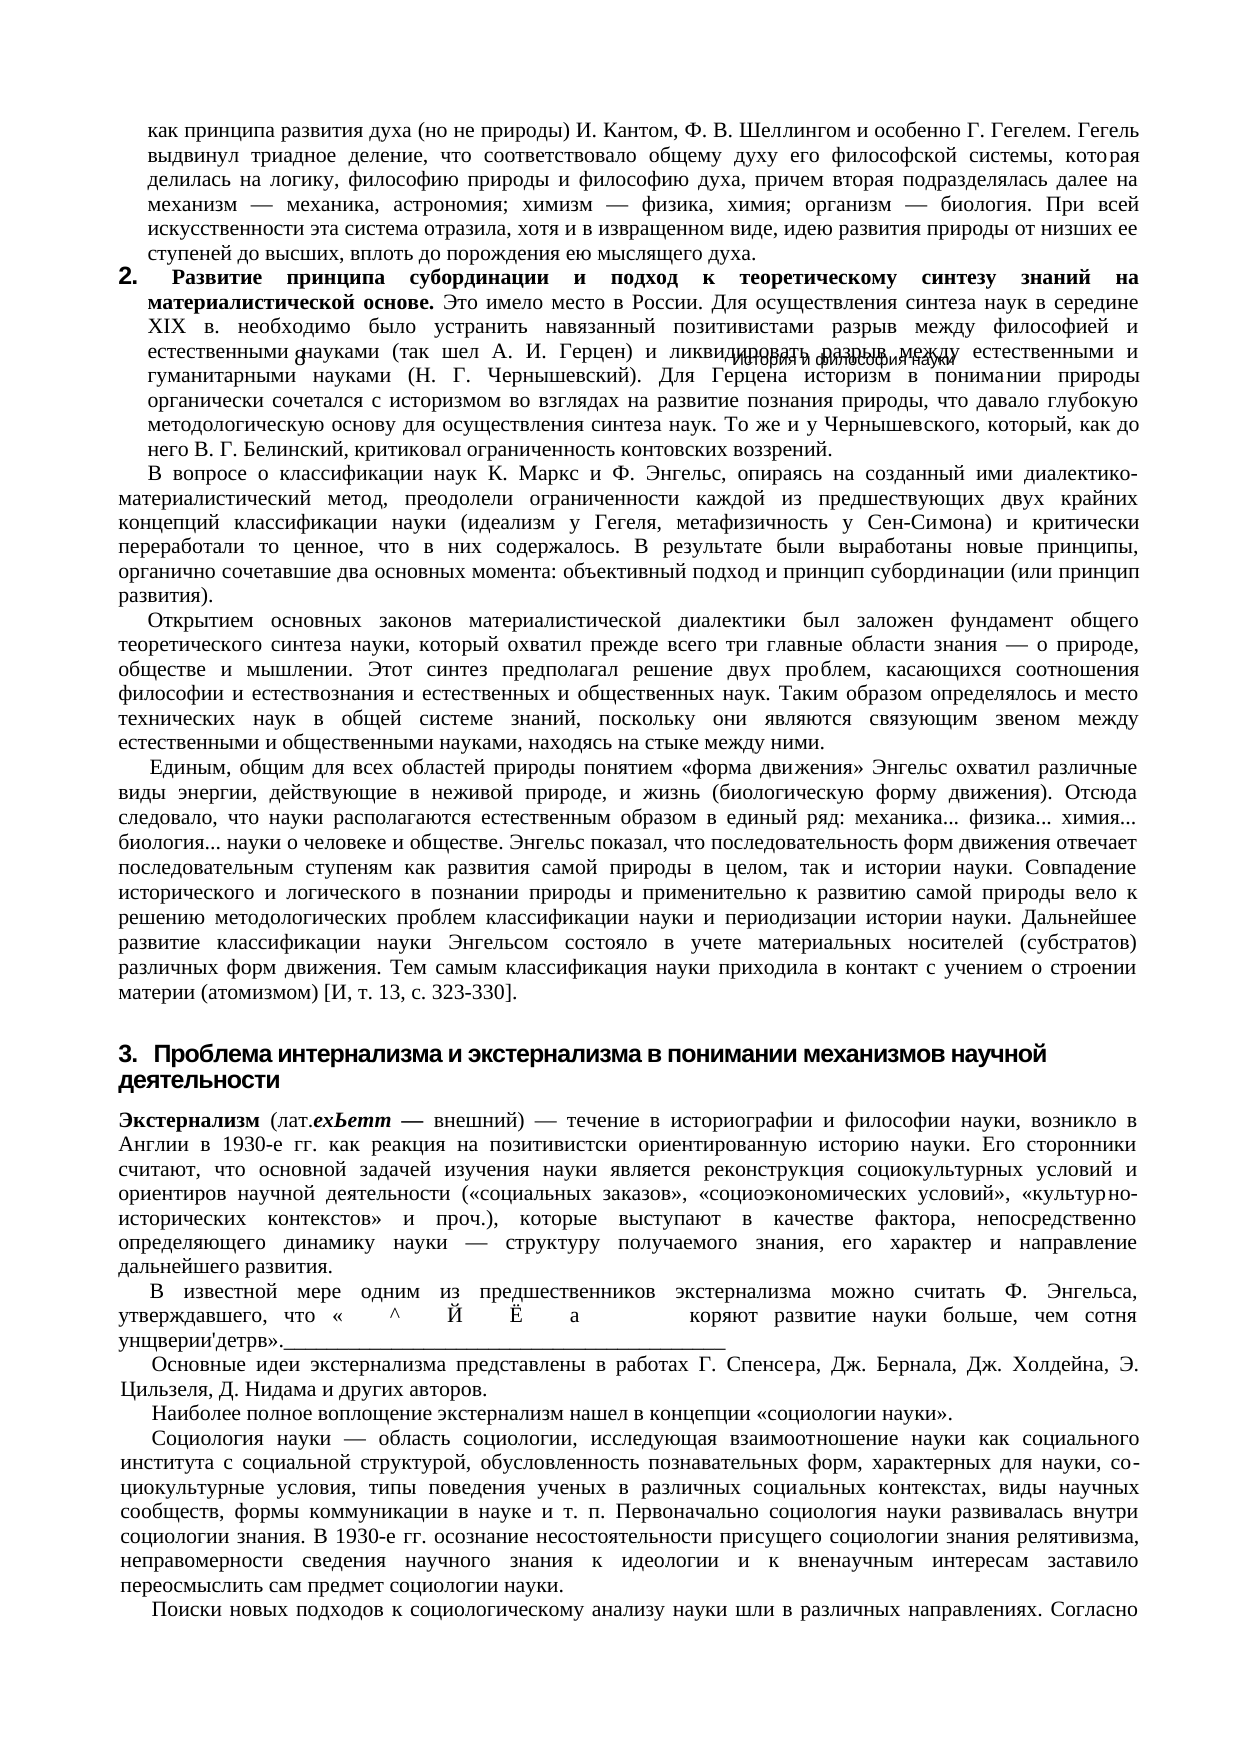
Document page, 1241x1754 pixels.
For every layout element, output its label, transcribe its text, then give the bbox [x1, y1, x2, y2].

text Открытием основных законов материалистической диалектики был заложен фундамент общего теоретического синтеза науки, который охватил прежде всего три главные области знания — о природе, обществе и мышлении. Этот синтез предполагал решение двух проблем, касающихся соотношения философии и естествознания и естественных и общественных наук. Таким образом определялось и место технических наук в общей системе знаний, поскольку они являются связующим звеном между естественными и общественными науками, находясь на стыке между ними. [118, 608, 1140, 754]
text Экстернализм (лат.ехЬетт — внешний) — течение в историографии и философии науки, возникло в Англии в 1930-е гг. как реакция на позитивистски ориентированную историю науки. Его сторонники считают, что основной задачей изучения науки является реконструкция социокультурных условий и ориентиров научной деятельности («социальных заказов», «социоэкономических условий», «культурно-исторических контекстов» и проч.), которые выступают в качестве фактора, непосредственно определяющего динамику науки — структуру получаемого знания, его характер и направление дальнейшего развития. [118, 1107, 1138, 1279]
subtitle Проблема интернализма и экстернализма в понимании механизмов научной деятельности [118, 1041, 1079, 1093]
text Единым, общим для всех областей природы понятием «форма движения» Энгельс охватил различные виды энергии, действующие в неживой природе, и жизнь (биологическую форму движения). Отсюда следовало, что науки располагаются естественным образом в единый ряд: механика... физика... химия... биология... науки о человеке и обществе. Энгельс показал, что последовательность форм движения отвечает последовательным ступеням как развития самой природы в целом, так и истории науки. Совпадение исторического и логического в познании природы и применительно к развитию самой природы вело к решению методологических проблем классификации науки и периодизации истории науки. Дальнейшее развитие классификации науки Энгельсом состояло в учете материальных носителей (субстратов) различных форм движения. Тем самым классификация науки приходила в контакт с учением о строении материи (атомизмом) [И, т. 13, с. 323-330]. [118, 754, 1138, 1004]
text Основные идеи экстернализма представлены в работах Г. Спенсера, Дж. Бернала, Дж. Холдейна, Э. Цильзеля, Д. Нидама и других авторов. [120, 1352, 1140, 1401]
text В вопросе о классификации наук К. Маркс и Ф. Энгельс, опираясь на созданный ими диалектико-материалистический метод, преодолели ограниченности каждой из предшествующих двух крайних концепций классификации науки (идеализм у Гегеля, метафизичность у Сен-Симона) и критически переработали то ценное, что в них содержалось. В результате были выработаны новые принципы, органично сочетавшие два основных момента: объективный подход и принцип субординации (или принцип развития). [118, 461, 1140, 608]
text Социология науки — область социологии, исследующая взаимоотношение науки как социального института с социальной структурой, обусловленность познавательных форм, характерных для науки, социокультурные условия, типы поведения ученых в различных социальных контекстах, виды научных сообществ, формы коммуникации в науке и т. п. Первоначально социология науки развивалась внутри социологии знания. В 1930-е гг. осознание несостоятельности присущего социологии знания релятивизма, неправомерности сведения научного знания к идеологии и к вненаучным интересам заставило переосмыслить сам предмет социологии науки. [120, 1426, 1140, 1597]
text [120, 1597, 1140, 1622]
list Развитие принципа субординации и подход к теоретическому синтезу знаний на материалистической основе. Это имело место в России. Для осуществления синтеза наук в середине XIX в. необходимо было устранить навязанный позитивистами разрыв между философией и естественными науками (так шел А. И. Герцен) и ликвидировать разрыв между естественными и гуманитарными науками (Н. Г. Чернышевский). Для Герцена историзм в понимании природы органически сочетался с историзмом во взглядах на развитие познания природы, что давало глубокую методологическую основу для осуществления синтеза наук. То же и у Чернышевского, который, как до него В. Г. Белинский, критиковал ограниченность контовских воззрений. [118, 265, 1140, 461]
text В известной мере одним из предшественников экстернализма можно считать Ф. Энгельса, утверждавшего, что «^ЙЁа коряют развитие науки больше, чем сотня унщверии'детрв». [118, 1279, 1138, 1352]
text как принципа развития духа (но не природы) И. Кантом, Ф. В. Шеллингом и особенно Г. Гегелем. Гегель выдвинул триадное деление, что соответствовало общему духу его философской системы, которая делилась на логику, философию природы и философию духа, причем вторая подразделялась далее на механизм — механика, астрономия; химизм — физика, химия; организм — биология. При всей искусственности эта система отразила, хотя и в извращенном виде, идею развития природы от низших ее ступеней до высших, вплоть до порождения ею мыслящего духа. [147, 118, 1140, 265]
text Наиболее полное воплощение экстернализм нашел в концепции «социологии науки». [120, 1401, 1140, 1426]
